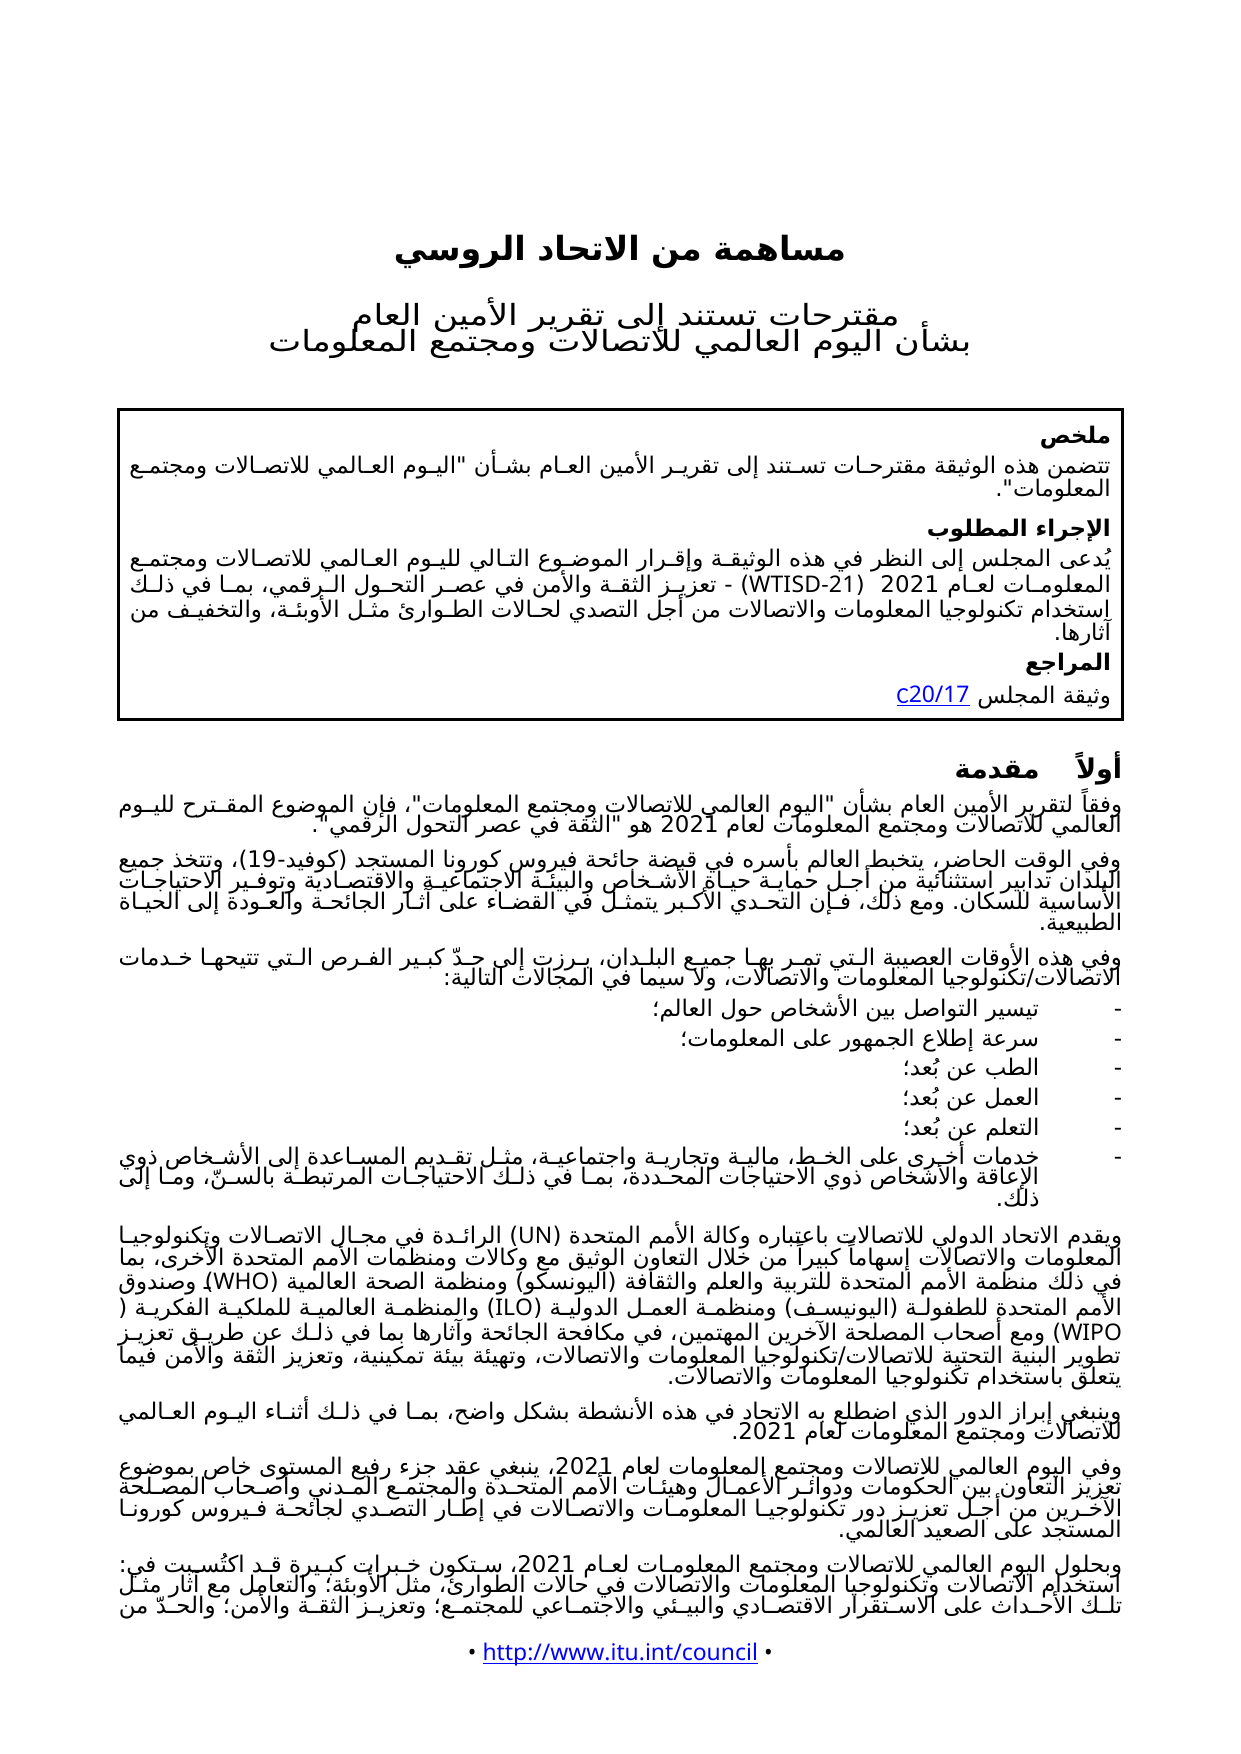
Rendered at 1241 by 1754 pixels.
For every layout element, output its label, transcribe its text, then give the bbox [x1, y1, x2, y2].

text - العمل عن بُعد؛ [118, 1088, 1122, 1109]
text وفي هذه الأوقات العصيبة التي تمر بها جميع البلدان، برزت إلى حدّ كبير الفرص التي تتيحها خدمات الاتصالات/تكنولوجيا المعلومات والاتصالات، ولا سيما في المجالات التالية: [118, 949, 1122, 991]
text - سرعة إطلاع الجمهور على المعلومات؛ [735, 1029, 904, 1050]
text - سرعة إطلاع الجمهور على المعلومات؛ [118, 1029, 743, 1050]
text - التعلم عن بُعد؛ [989, 1118, 1122, 1139]
text - تيسير التواصل بين الأشخاص حول العالم؛ [952, 999, 1122, 1021]
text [118, 1555, 1122, 1619]
text - التعلم عن بُعد؛ [118, 1118, 1003, 1139]
text - خدمات أخرى على الخط، مالية وتجارية واجتماعية، مثل تقديم المساعدة إلى الأشخاص ذوي الإعاقة والأشخاص ذوي الاحتياجات المحددة، بما في ذلك الاحتياجات المرتبطة بالسنّ، وما إلى ذلك. [118, 1147, 1122, 1211]
text - سرعة إطلاع الجمهور على المعلومات؛ [871, 1029, 1122, 1050]
text وفي اليوم العالمي للاتصالات ومجتمع المعلومات لعام 2021، ينبغي عقد جزء رفيع المستوى خاص بموضوع تعزيز التعاون بين الحكومات ودوائر الأعمال وهيئات الأمم المتحدة والمجتمع المدني وأصحاب المصلحة الآخرين من أجل تعزيز دور تكنولوجيا المعلومات والاتصالات في إطار التصدي لجائحة فيروس كورونا المستجد على الصعيد العالمي. [118, 1457, 1122, 1543]
text مساهمة من الاتحاد الروسي [118, 235, 505, 266]
text ويقدم الاتحاد الدولي للاتصالات باعتباره وكالة الأمم المتحدة (UN) الرائدة في مجال الاتصالات وتكنولوجيا المعلومات والاتصالات إسهاماً كبيراً من خلال التعاون الوثيق مع وكالات ومنظمات الأمم المتحدة الأخرى، بما في ذلك منظمة الأمم المتحدة للتربية والعلم والثقافة (اليونسكو) ومنظمة الصحة العالمية (WHO) وصندوق الأمم المتحدة للطفولة (اليونيسف) ومنظمة العمل الدولية (ILO) والمنظمة العالمية للملكية الفكرية (WIPO) ومع أصحاب المصلحة الآخرين المهتمين، في مكافحة الجائحة وآثارها بما في ذلك عن طريق تعزيز تطوير البنية التحتية للاتصالات/تكنولوجيا المعلومات والاتصالات، وتهيئة بيئة تمكينية، وتعزيز الثقة والأمن فيما يتعلق باستخدام تكنولوجيا المعلومات والاتصالات. [118, 1224, 1122, 1390]
text - الطب عن بُعد؛ [118, 1059, 1122, 1080]
text مساهمة من الاتحاد الروسي [492, 235, 1122, 266]
table_header ملخص تتضمن هذه الوثيقة مقترحات تستند إلى تقرير الأمين العام بشأن "اليوم العالمي للاتصالات ومجتمع المعلومات". الإجراء المطلوب يُدعى المجلس إلى النظر في هذه الوثيقة وإقرار الموضوع التالي لليوم العالمي للاتصالات ومجتمع المعلومات لعام 2021 (WTISD-21) - تعزيز الثقة والأمن في عصر التحول الرقمي، بما في ذلك استخدام تكنولوجيا المعلومات والاتصالات من أجل التصدي لحالات الطوارئ مثل الأوبئة، والتخفيف من آثارها. المراجع وثيقة المجلس С20/17 [120, 411, 1121, 717]
text وفقاً لتقرير الأمين العام بشأن "اليوم العالمي للاتصالات ومجتمع المعلومات"، فإن الموضوع المقترح لليوم العالمي للاتصالات ومجتمع المعلومات لعام 2021 هو "الثقة في عصر التحول الرقمي". [118, 796, 1122, 838]
text وفي الوقت الحاضر، يتخبط العالم بأسره في قبضة جائحة فيروس كورونا المستجد (كوفيد-19)، وتتخذ جميع البلدان تدابير استثنائية من أجل حماية حياة الأشخاص والبيئة الاجتماعية والاقتصادية وتوفير الاحتياجات الأساسية للسكان. ومع ذلك، فإن التحدي الأكبر يتمثل في القضاء على آثار الجائحة والعودة إلى الحياة الطبيعية. [118, 851, 1122, 936]
title مقترحات تستند إلى تقرير الأمين العام بشأن اليوم العالمي للاتصالات ومجتمع المعلومات [118, 304, 1122, 358]
text وينبغي إبراز الدور الذي اضطلع به الاتحاد في هذه الأنشطة بشكل واضح، بما في ذلك أثناء اليوم العالمي للاتصالات ومجتمع المعلومات لعام 2021. [118, 1402, 1122, 1445]
text - تيسير التواصل بين الأشخاص حول العالم؛ [118, 999, 677, 1021]
subtitle أولاً مقدمة [118, 758, 1122, 783]
text - تيسير التواصل بين الأشخاص حول العالم؛ [663, 999, 968, 1021]
